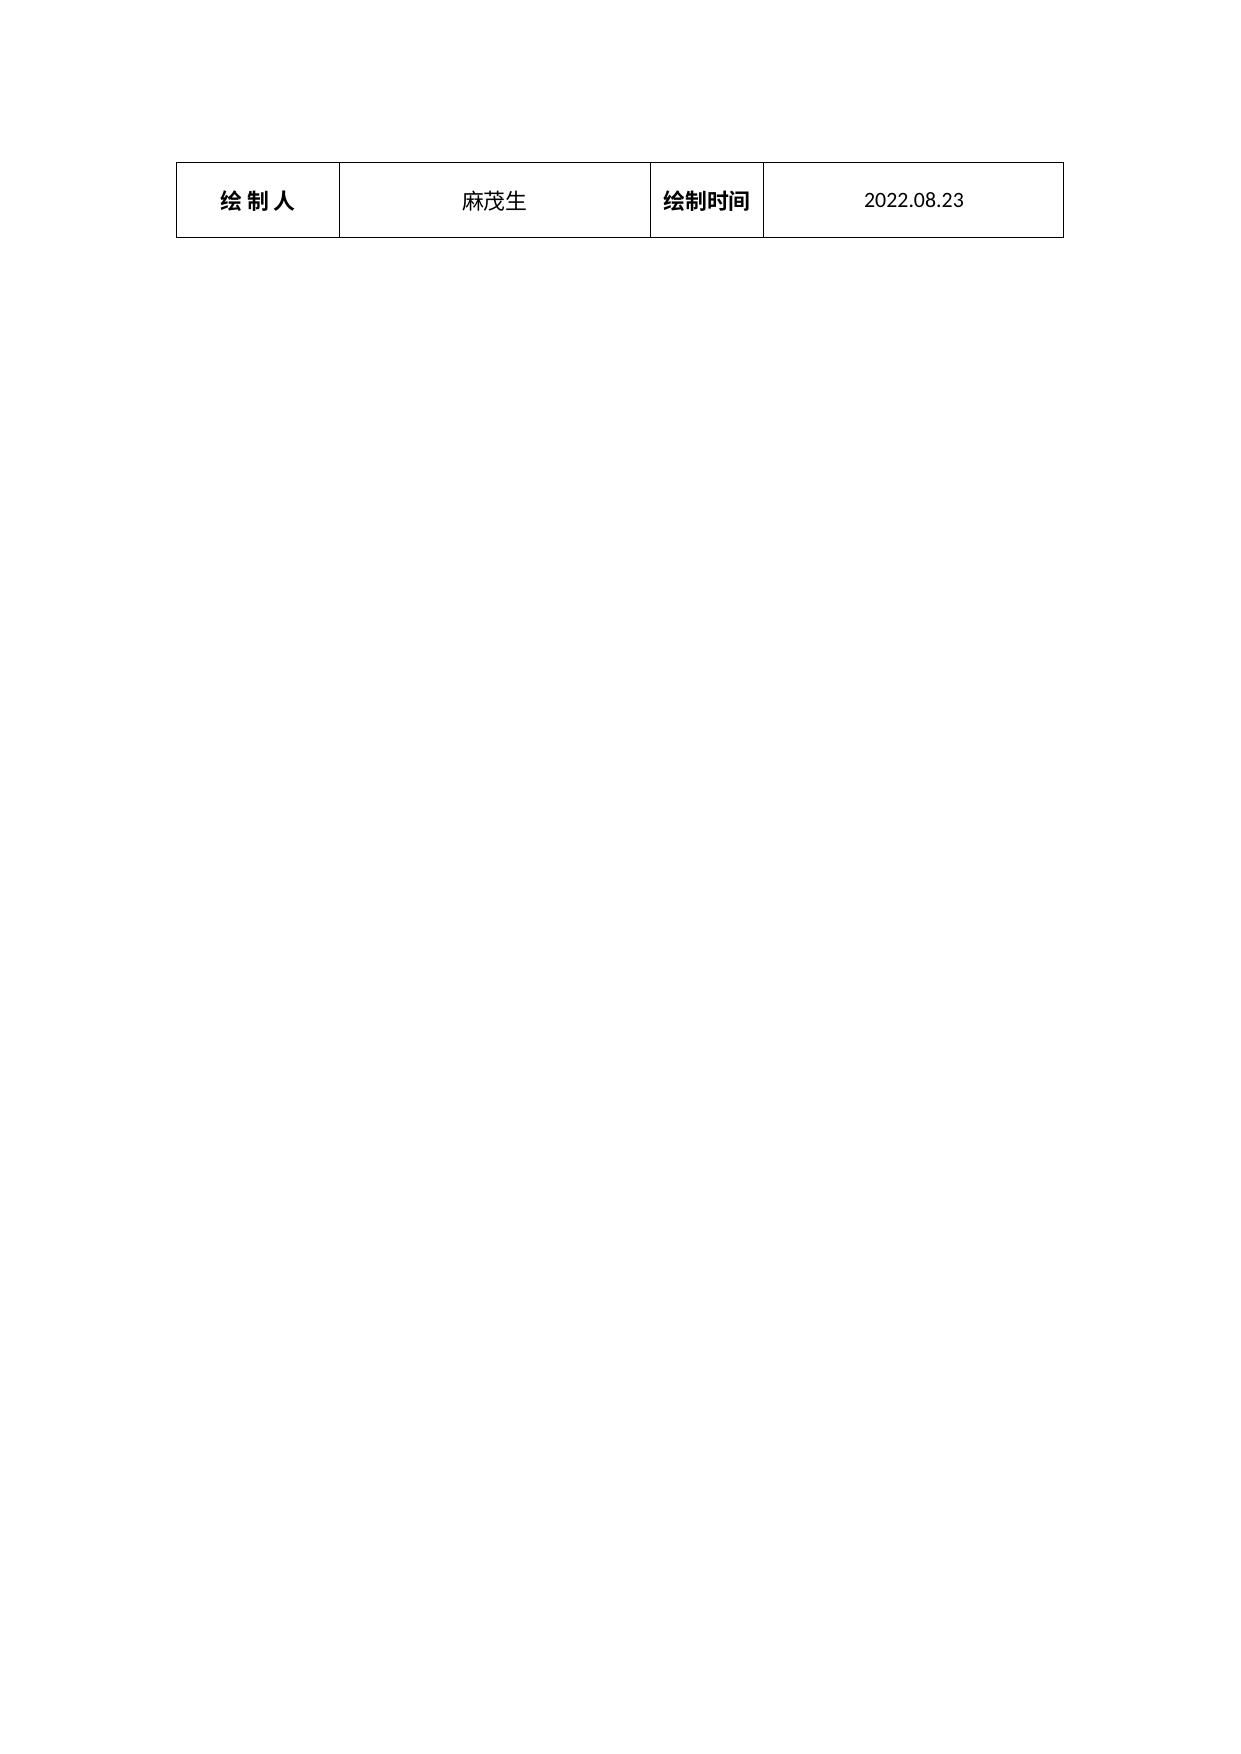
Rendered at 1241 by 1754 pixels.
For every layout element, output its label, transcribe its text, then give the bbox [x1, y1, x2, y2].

table_cell 绘 制 人 [177, 163, 339, 237]
table_cell 2022.08.23 [764, 163, 1063, 237]
table_cell 绘制时间 [651, 163, 763, 237]
table_cell 麻茂生 [340, 163, 650, 237]
